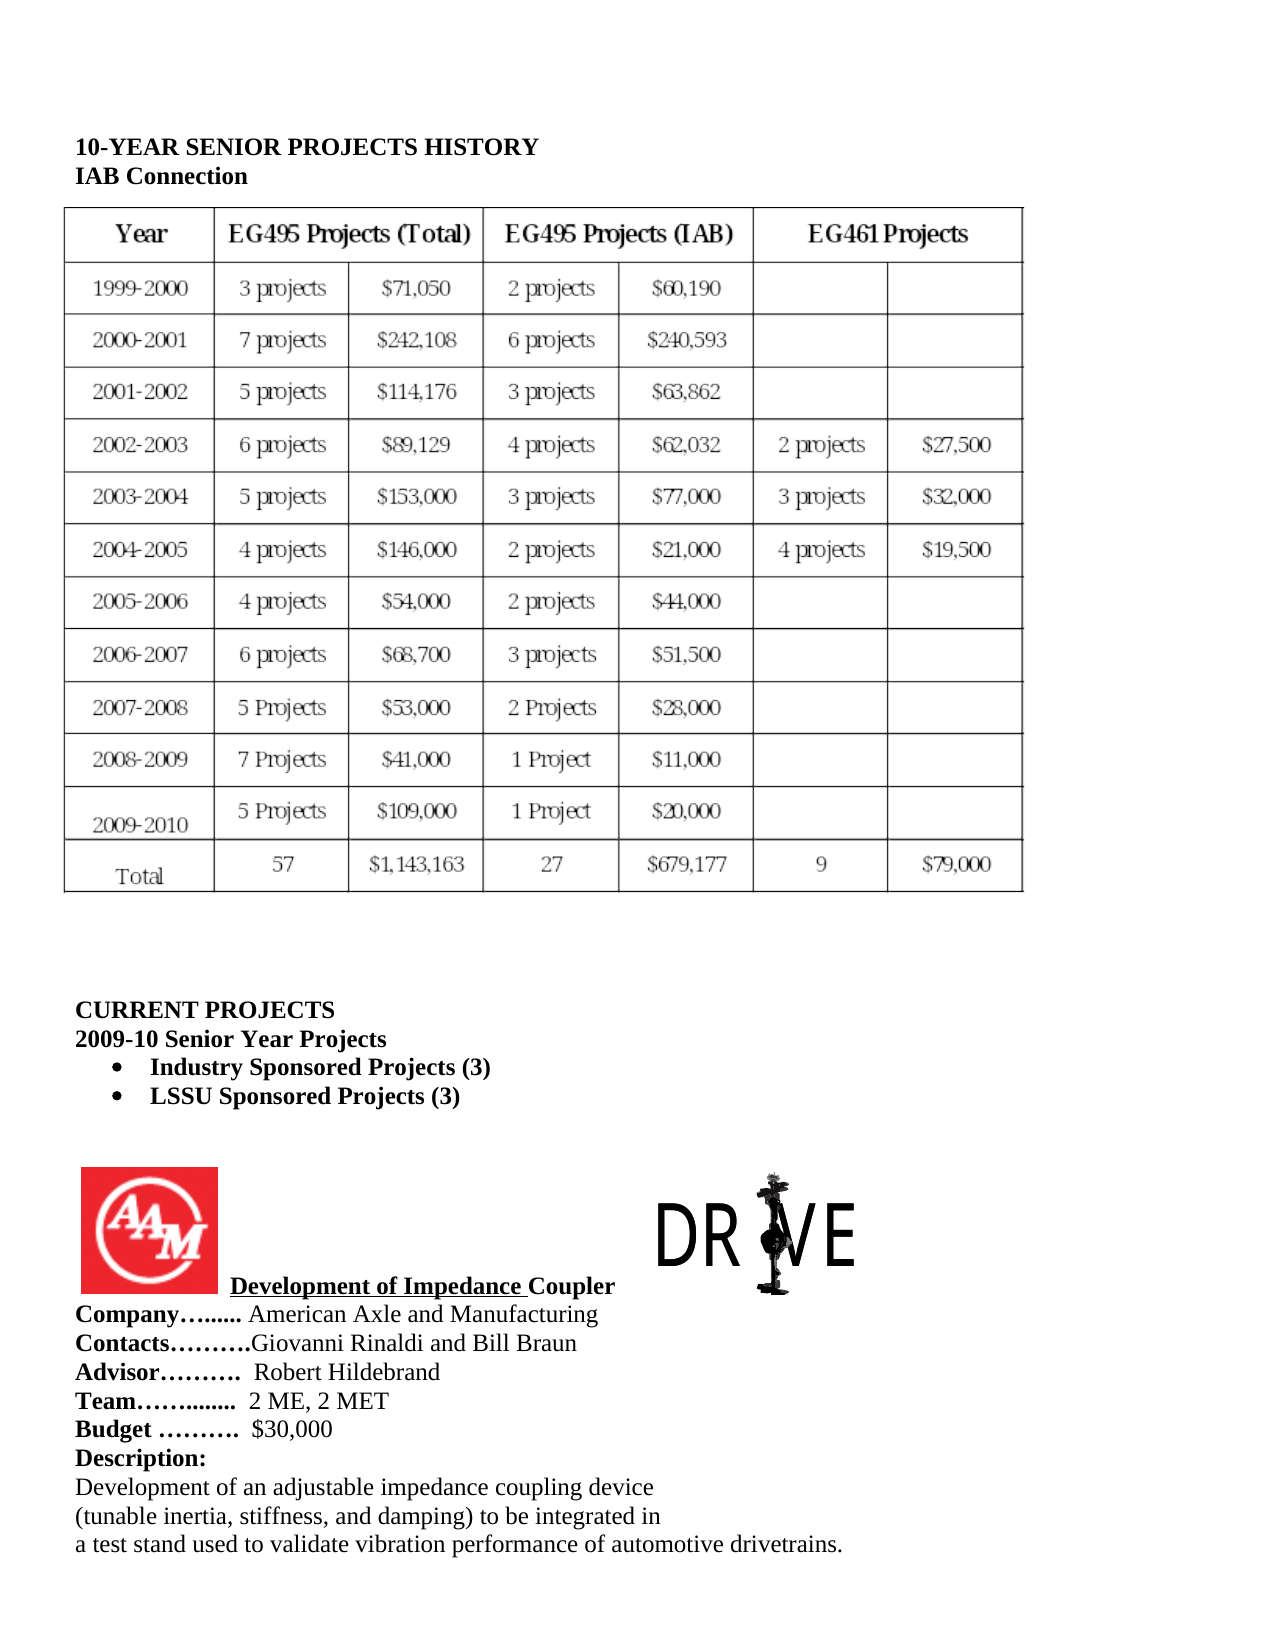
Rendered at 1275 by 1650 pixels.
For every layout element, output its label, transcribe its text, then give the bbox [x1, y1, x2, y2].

text Development of Impedance Coupler [75, 1167, 1200, 1299]
text Development of an adjustable impedance coupling device (tunable inertia, stiffness, and damping) to be integrated in a test stand used to validate vibration performance of automotive drivetrains. [75, 1472, 1200, 1558]
text Team……........ 2 ME, 2 MET [75, 1386, 1200, 1414]
text 10-YEAR SENIOR PROJECTS HISTORY IAB Connection [75, 132, 1200, 190]
picture [81, 1167, 218, 1294]
text Contacts……….Giovanni Rinaldi and Bill Braun [75, 1328, 1200, 1357]
text Description: [75, 1443, 1200, 1472]
text Company…...... American Axle and Manufacturing [75, 1299, 1200, 1328]
list LSSU Sponsored Projects (3) [112, 1081, 1200, 1110]
text CURRENT PROJECTS 2009-10 Senior Year Projects [75, 995, 1200, 1052]
text Budget ………. $30,000 [75, 1414, 1200, 1443]
list Industry Sponsored Projects (3) [112, 1052, 1200, 1081]
text Advisor………. Robert Hildebrand [75, 1357, 1200, 1386]
